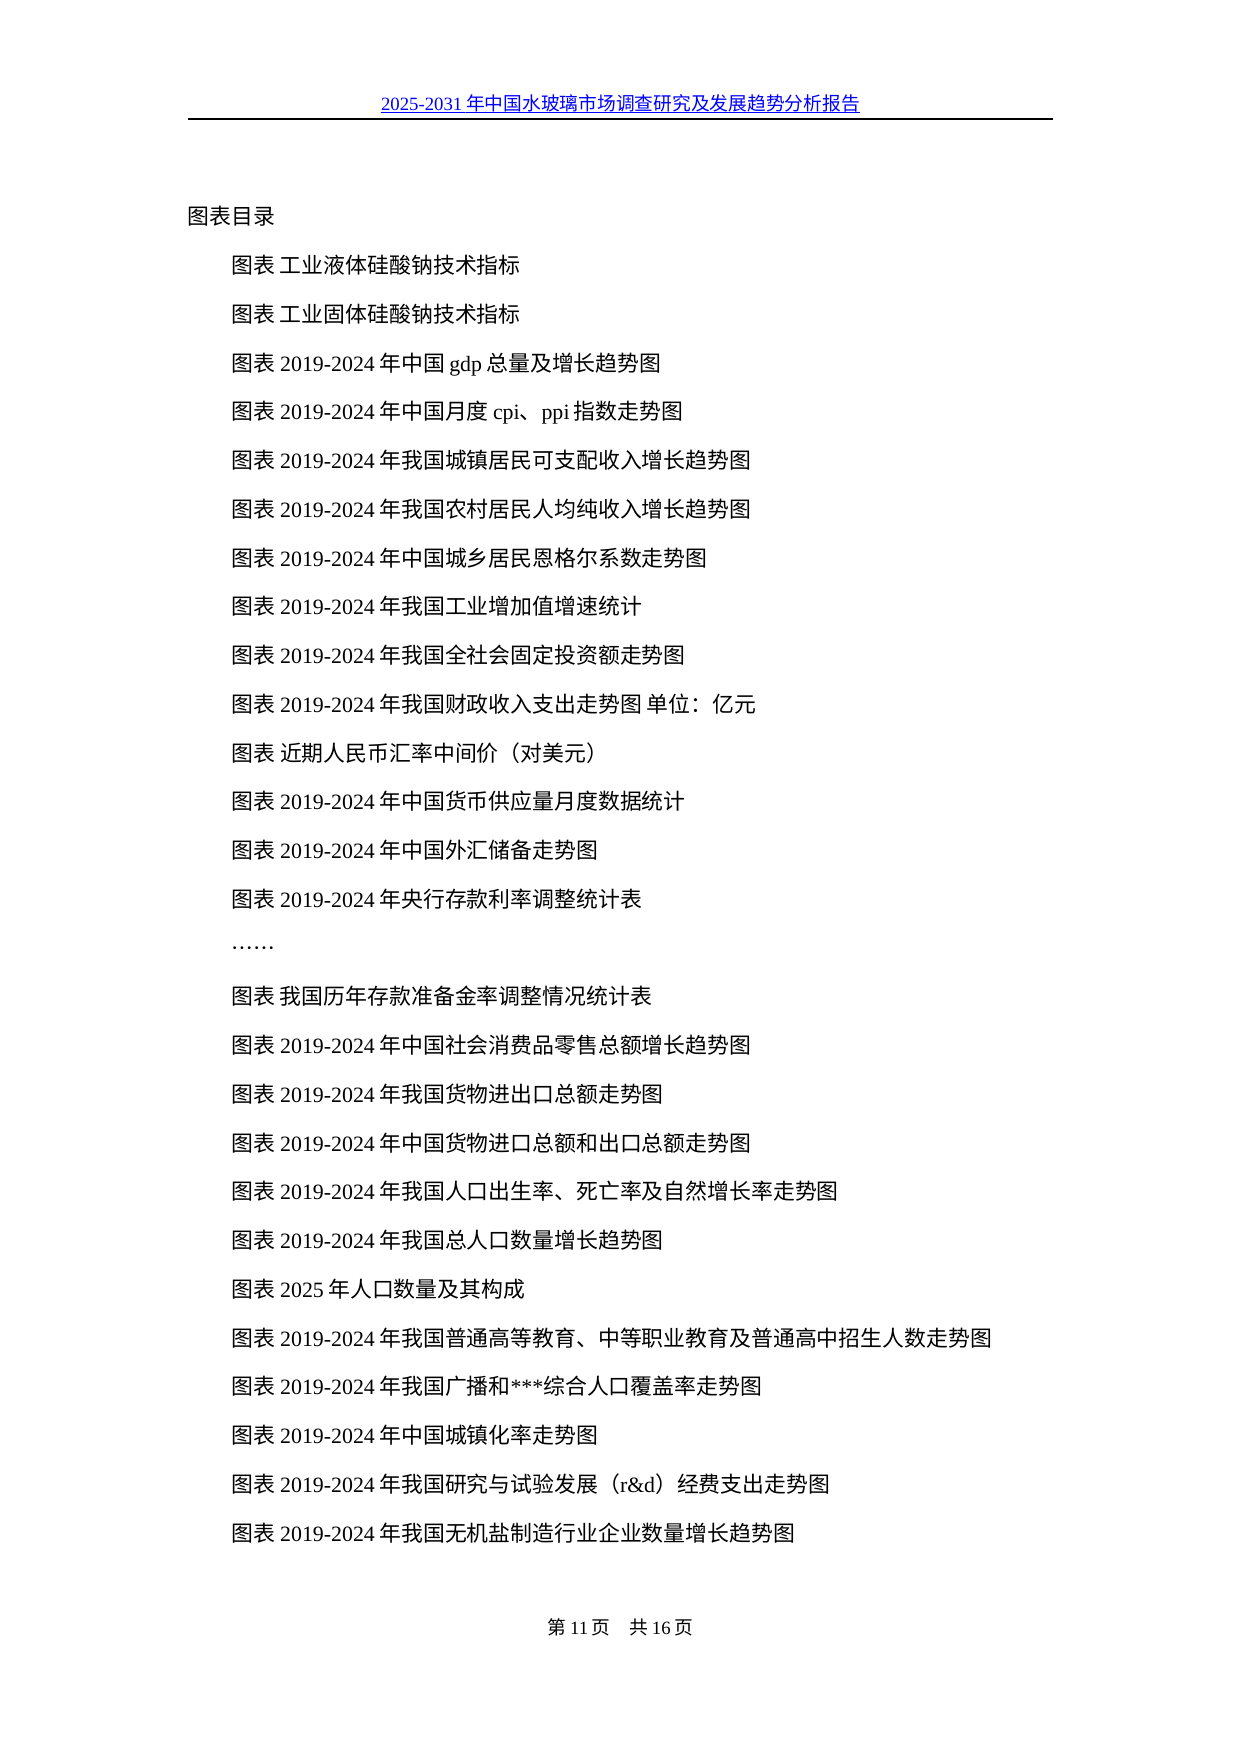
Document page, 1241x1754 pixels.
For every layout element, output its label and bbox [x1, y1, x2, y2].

text [187, 150, 1053, 1548]
